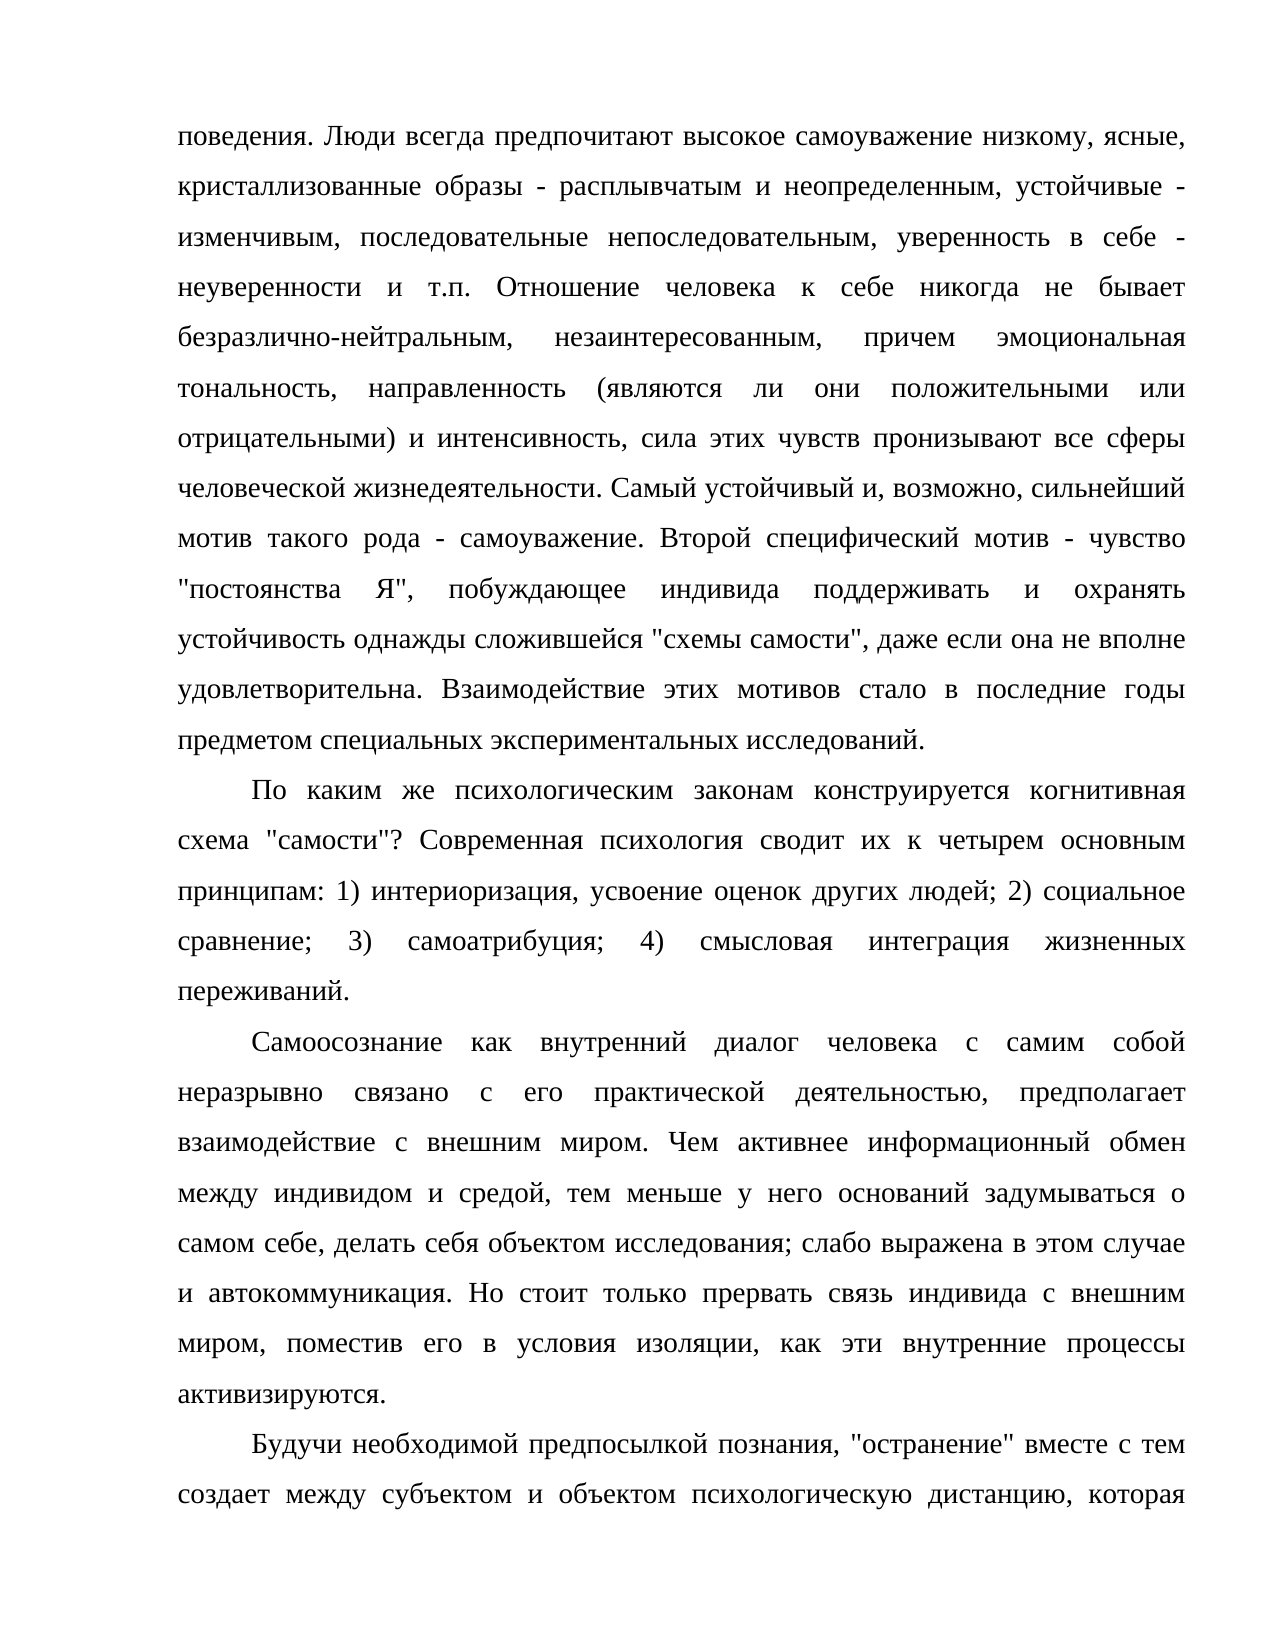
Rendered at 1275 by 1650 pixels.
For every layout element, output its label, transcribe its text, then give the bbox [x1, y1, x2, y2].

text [177, 118, 1186, 755]
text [177, 1426, 1186, 1510]
text По каким же психологическим законам конструируется когнитивная схема "самости"? Современная психология сводит их к четырем основным принципам: 1) интериоризация, усвоение оценок других людей; 2) социальное сравнение; 3) самоатрибуция; 4) смысловая интеграция жизненных переживаний. [177, 772, 1186, 1007]
text Самоосознание как внутренний диалог человека с самим собой неразрывно связано с его практической деятельностью, предполагает взаимодействие с внешним миром. Чем активнее информационный обмен между индивидом и средой, тем меньше у него оснований задумываться о самом себе, делать себя объектом исследования; слабо выражена в этом случае и автокоммуникация. Но стоит только прервать связь индивида с внешним миром, поместив его в условия изоляции, как эти внутренние процессы активизируются. [177, 1024, 1186, 1409]
